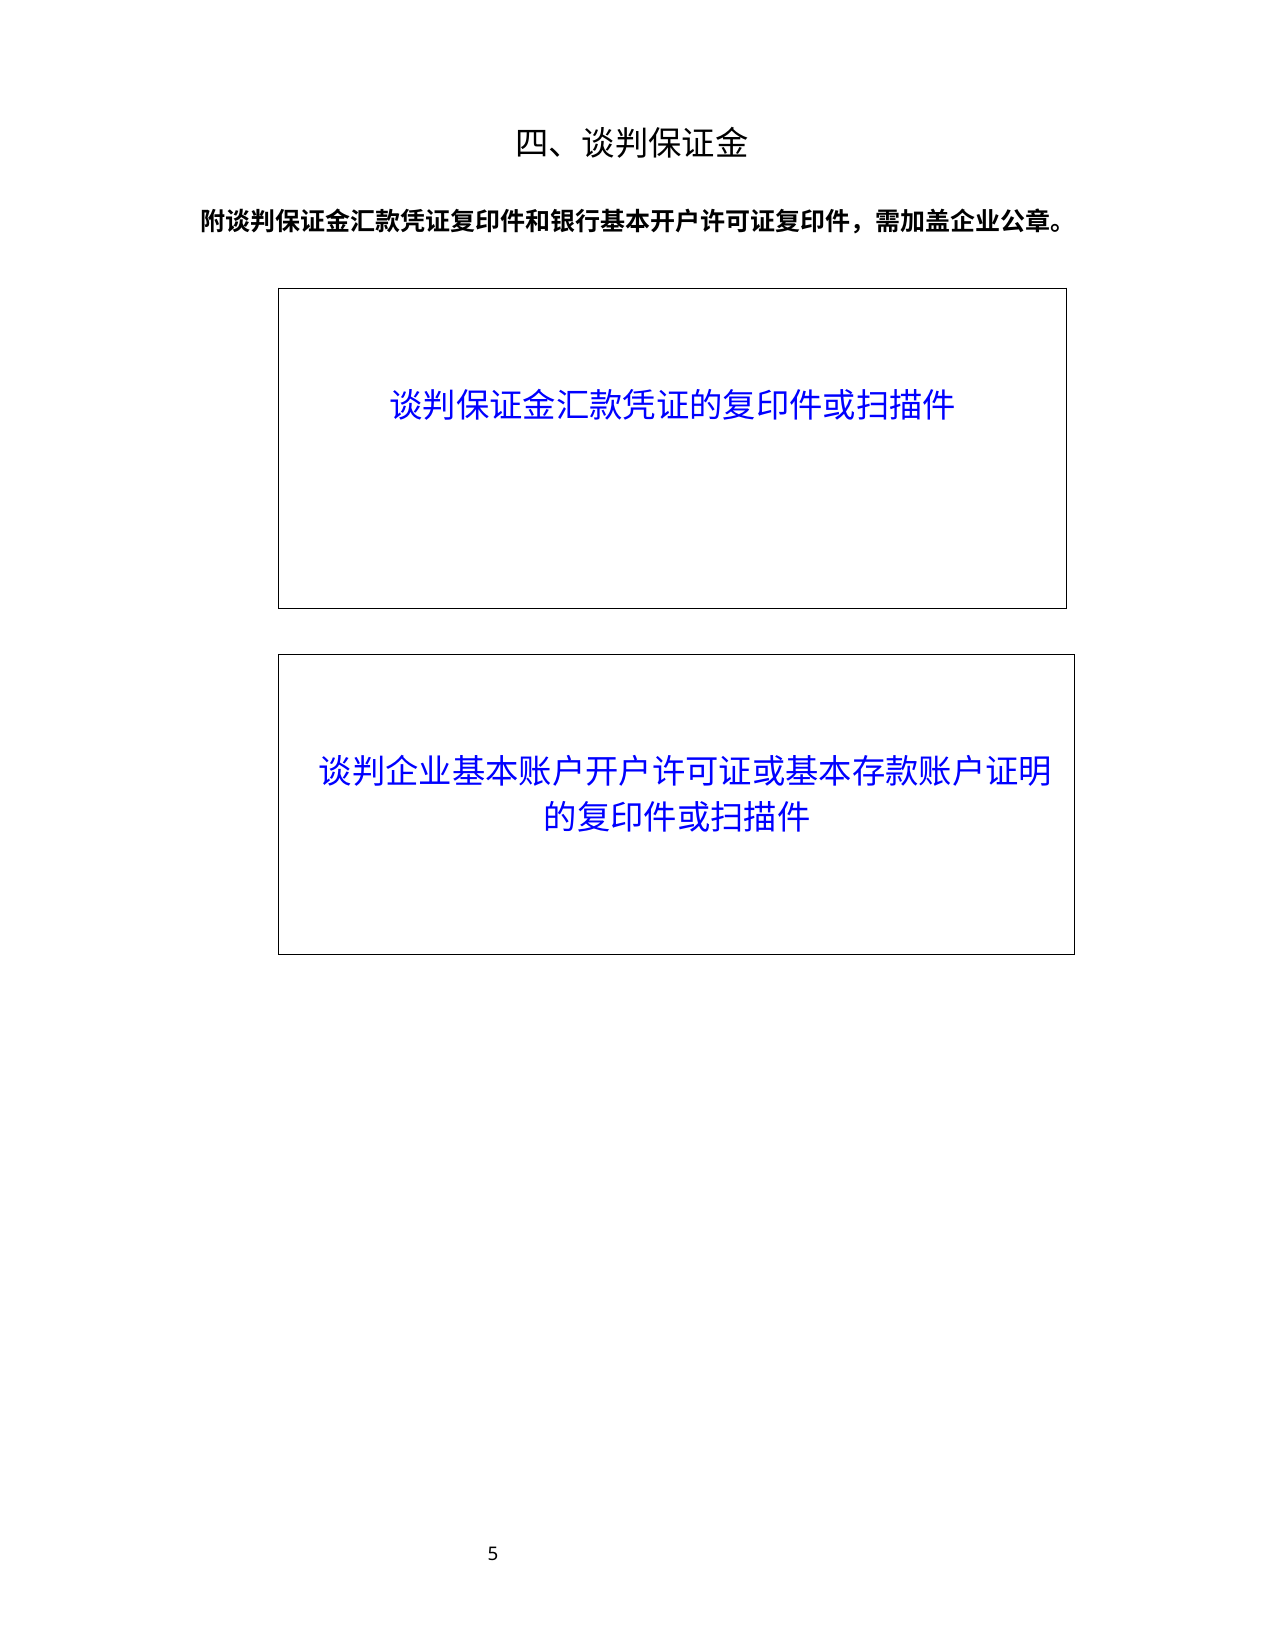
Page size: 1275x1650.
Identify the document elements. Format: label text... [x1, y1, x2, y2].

text 附谈判保证金汇款凭证复印件和银行基本开户许可证复印件，需加盖企业公章。 [148, 201, 1127, 238]
table_header 谈判企业基本账户开户许可证或基本存款账户证明的复印件或扫描件 [279, 655, 1074, 954]
table_header 谈判保证金汇款凭证的复印件或扫描件 [279, 289, 1066, 607]
subtitle 四、谈判保证金 [171, 118, 1092, 164]
